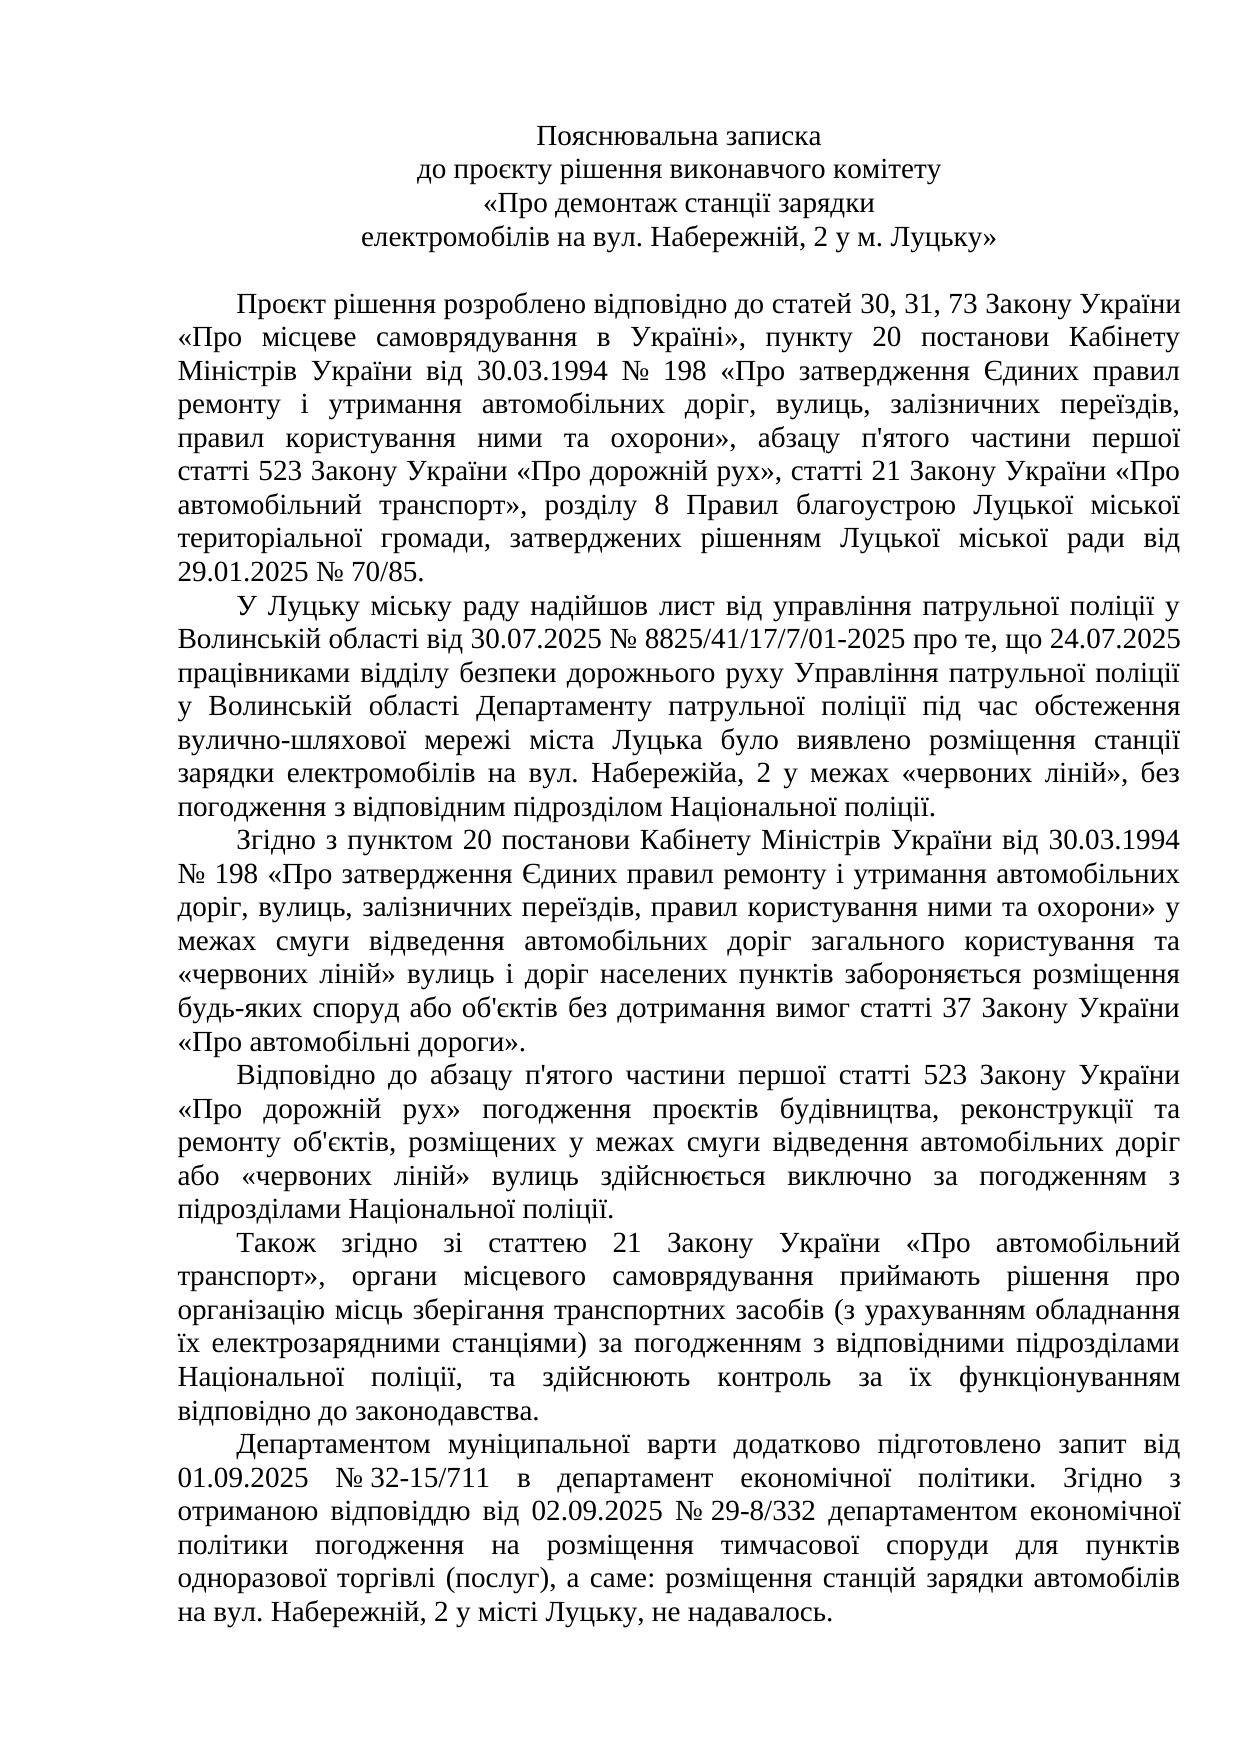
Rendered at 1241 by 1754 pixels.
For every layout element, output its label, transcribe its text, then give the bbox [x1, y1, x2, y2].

text Також згідно зі статтею 21 Закону України «Про автомобільний транспорт», органи місцевого самоврядування приймають рішення про організацію місць зберігання транспортних засобів (з урахуванням обладнання їх електрозарядними станціями) за погодженням з відповідними підрозділами Національної поліції, та здійснюють контроль за їх функціонуванням відповідно до законодавства. [177, 1225, 1181, 1426]
text Департаментом муніципальної варти додатково підготовлено запит від 01.09.2025 № 32-15/711 в департамент економічної політики. Згідно з отриманою відповіддю від 02.09.2025 № 29-8/332 департаментом економічної політики погодження на розміщення тимчасової споруди для пунктів одноразової торгівлі (послуг), а саме: розміщення станцій зарядки автомобілів на вул. Набережній, 2 у місті Луцьку, не надавалось. [177, 1426, 1181, 1627]
text Проєкт рішення розроблено відповідно до статей 30, 31, 73 Закону України «Про місцеве самоврядування в Україні», пункту 20 постанови Кабінету Міністрів України від 30.03.1994 № 198 «Про затвердження Єдиних правил ремонту і утримання автомобільних доріг, вулиць, залізничних переїздів, правил користування ними та охорони», абзацу п'ятого частини першої статті 523 Закону України «Про дорожній рух», статті 21 Закону України «Про автомобільний транспорт», розділу 8 Правил благоустрою Луцької міської територіальної громади, затверджених рішенням Луцької міської ради від 29.01.2025 № 70/85. [177, 286, 1181, 588]
text «Про демонтаж станції зарядки [177, 185, 1181, 219]
text електромобілів на вул. Набережній, 2 у м. Луцьку» [177, 219, 1181, 252]
text до проєкту рішення виконавчого комітету [177, 152, 1181, 185]
text Відповідно до абзацу п'ятого частини першої статті 523 Закону України «Про дорожній рух» погодження проєктів будівництва, реконструкції та ремонту об'єктів, розміщених у межах смуги відведення автомобільних доріг або «червоних ліній» вулиць здійснюється виключно за погодженням з підрозділами Національної поліції. [177, 1057, 1181, 1225]
text У Луцьку міську раду надійшов лист від управління патрульної поліції у Волинській області від 30.07.2025 № 8825/41/17/7/01-2025 про те, що 24.07.2025 працівниками відділу безпеки дорожнього руху Управління патрульної поліції у Волинській області Департаменту патрульної поліції під час обстеження вулично-шляхової мережі міста Луцька було виявлено розміщення станції зарядки електромобілів на вул. Набережійа, 2 у межах «червоних ліній», без погодження з відповідним підрозділом Національної поліції. [177, 588, 1181, 822]
text Згідно з пунктом 20 постанови Кабінету Міністрів України від 30.03.1994 № 198 «Про затвердження Єдиних правил ремонту і утримання автомобільних доріг, вулиць, залізничних переїздів, правил користування ними та охорони» у межах смуги відведення автомобільних доріг загального користування та «червоних ліній» вулиць і доріг населених пунктів забороняється розміщення будь-яких споруд або об'єктів без дотримання вимог статті 37 Закону України «Про автомобільні дороги». [177, 822, 1181, 1057]
text Пояснювальна записка [177, 118, 1181, 152]
